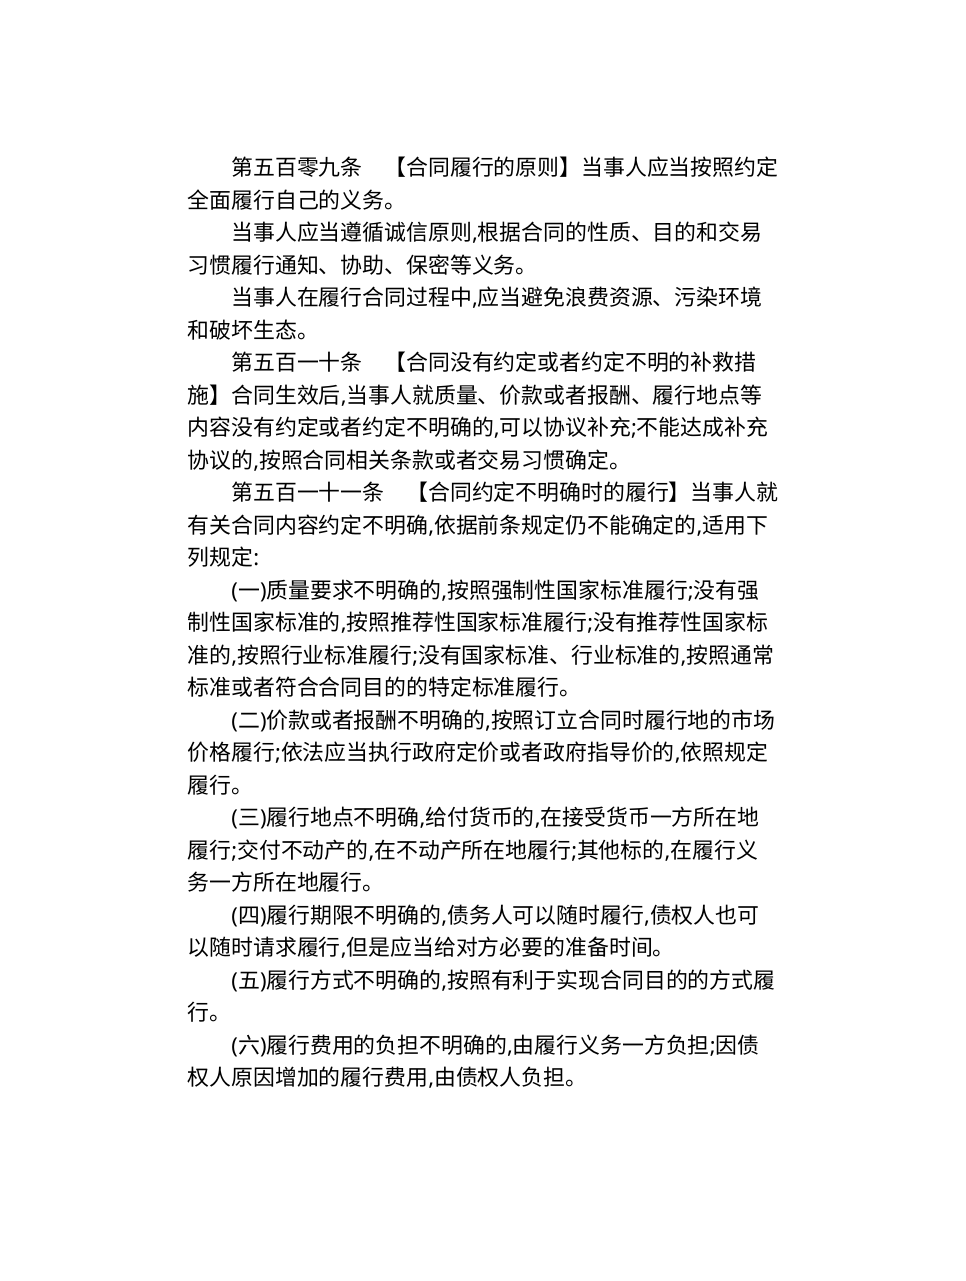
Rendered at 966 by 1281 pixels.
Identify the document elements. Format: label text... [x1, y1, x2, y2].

text 当事人应当遵循诚信原则,根据合同的性质、目的和交易习惯履行通知、协助、保密等义务。 [187, 215, 778, 280]
text 当事人在履行合同过程中,应当避免浪费资源、污染环境和破坏生态。 [187, 280, 778, 345]
text (六)履行费用的负担不明确的,由履行义务一方负担;因债权人原因增加的履行费用,由债权人负担。 [187, 1027, 778, 1092]
text 第五百零九条 【合同履行的原则】当事人应当按照约定全面履行自己的义务。 [187, 150, 778, 215]
text (五)履行方式不明确的,按照有利于实现合同目的的方式履行。 [187, 962, 778, 1027]
text (三)履行地点不明确,给付货币的,在接受货币一方所在地履行;交付不动产的,在不动产所在地履行;其他标的,在履行义务一方所在地履行。 [187, 800, 778, 897]
text (二)价款或者报酬不明确的,按照订立合同时履行地的市场价格履行;依法应当执行政府定价或者政府指导价的,依照规定履行。 [187, 702, 778, 800]
text (一)质量要求不明确的,按照强制性国家标准履行;没有强制性国家标准的,按照推荐性国家标准履行;没有推荐性国家标准的,按照行业标准履行;没有国家标准、行业标准的,按照通常标准或者符合合同目的的特定标准履行。 [187, 572, 778, 702]
text 第五百一十条 【合同没有约定或者约定不明的补救措施】合同生效后,当事人就质量、价款或者报酬、履行地点等内容没有约定或者约定不明确的,可以协议补充;不能达成补充协议的,按照合同相关条款或者交易习惯确定。 [187, 345, 778, 475]
text 第五百一十一条 【合同约定不明确时的履行】当事人就有关合同内容约定不明确,依据前条规定仍不能确定的,适用下列规定: [187, 475, 778, 572]
text (四)履行期限不明确的,债务人可以随时履行,债权人也可以随时请求履行,但是应当给对方必要的准备时间。 [187, 897, 778, 962]
